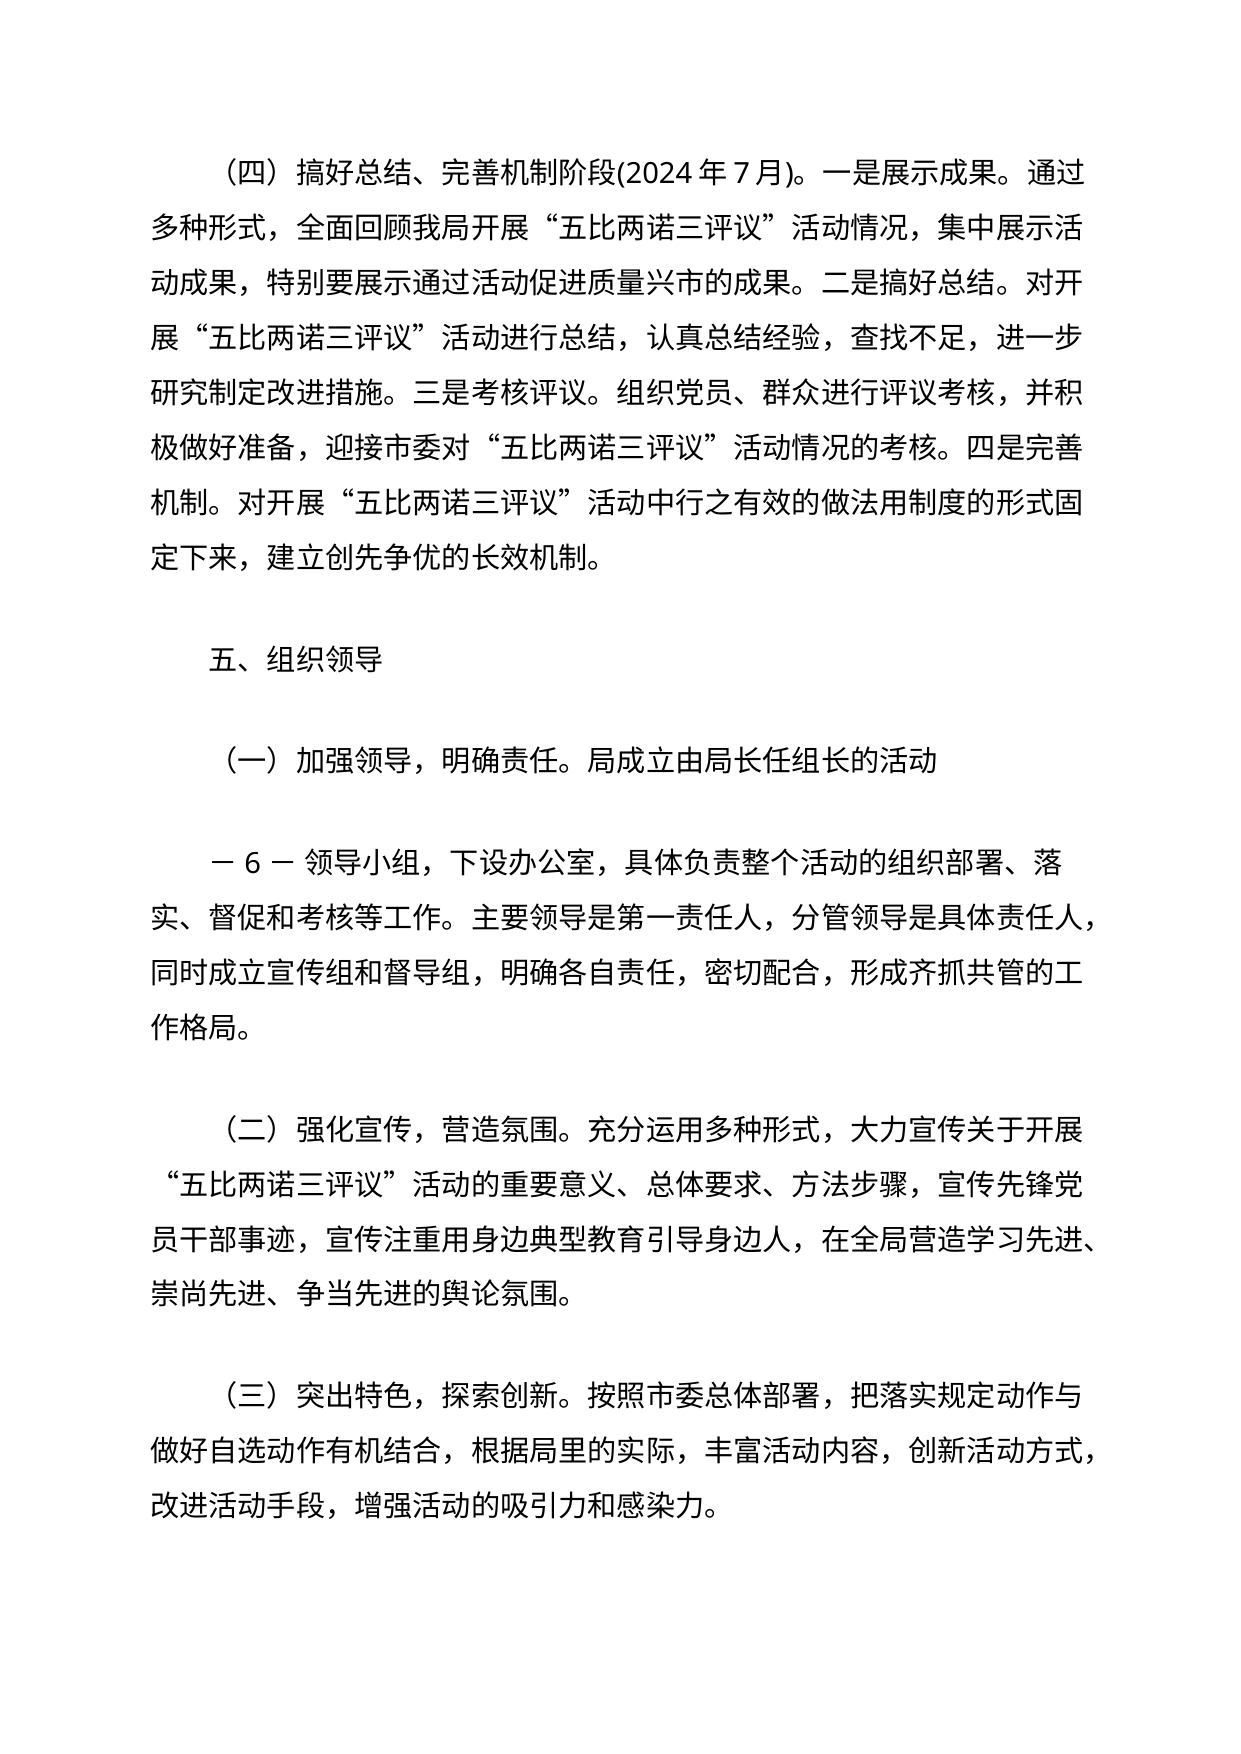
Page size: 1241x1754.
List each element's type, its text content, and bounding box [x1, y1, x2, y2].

text （四）搞好总结、完善机制阶段(2024年7月)。一是展示成果。通过多种形式，全面回顾我局开展“五比两诺三评议”活动情况，集中展示活动成果，特别要展示通过活动促进质量兴市的成果。二是搞好总结。对开展“五比两诺三评议”活动进行总结，认真总结经验，查找不足，进一步研究制定改进措施。三是考核评议。组织党员、群众进行评议考核，并积极做好准备，迎接市委对“五比两诺三评议”活动情况的考核。四是完善机制。对开展“五比两诺三评议”活动中行之有效的做法用制度的形式固定下来，建立创先争优的长效机制。 [150, 150, 1090, 577]
text （三）突出特色，探索创新。按照市委总体部署，把落实规定动作与做好自选动作有机结合，根据局里的实际，丰富活动内容，创新活动方式，改进活动手段，增强活动的吸引力和感染力。 [150, 1373, 1090, 1525]
text （一）加强领导，明确责任。局成立由局长任组长的活动 [150, 738, 1090, 780]
text （二）强化宣传，营造氛围。充分运用多种形式，大力宣传关于开展“五比两诺三评议”活动的重要意义、总体要求、方法步骤，宣传先锋党员干部事迹，宣传注重用身边典型教育引导身边人，在全局营造学习先进、崇尚先进、争当先进的舆论氛围。 [150, 1106, 1090, 1313]
text 五、组织领导 [150, 636, 1090, 678]
text － 6 － 领导小组，下设办公室，具体负责整个活动的组织部署、落实、督促和考核等工作。主要领导是第一责任人，分管领导是具体责任人，同时成立宣传组和督导组，明确各自责任，密切配合，形成齐抓共管的工作格局。 [150, 840, 1090, 1047]
